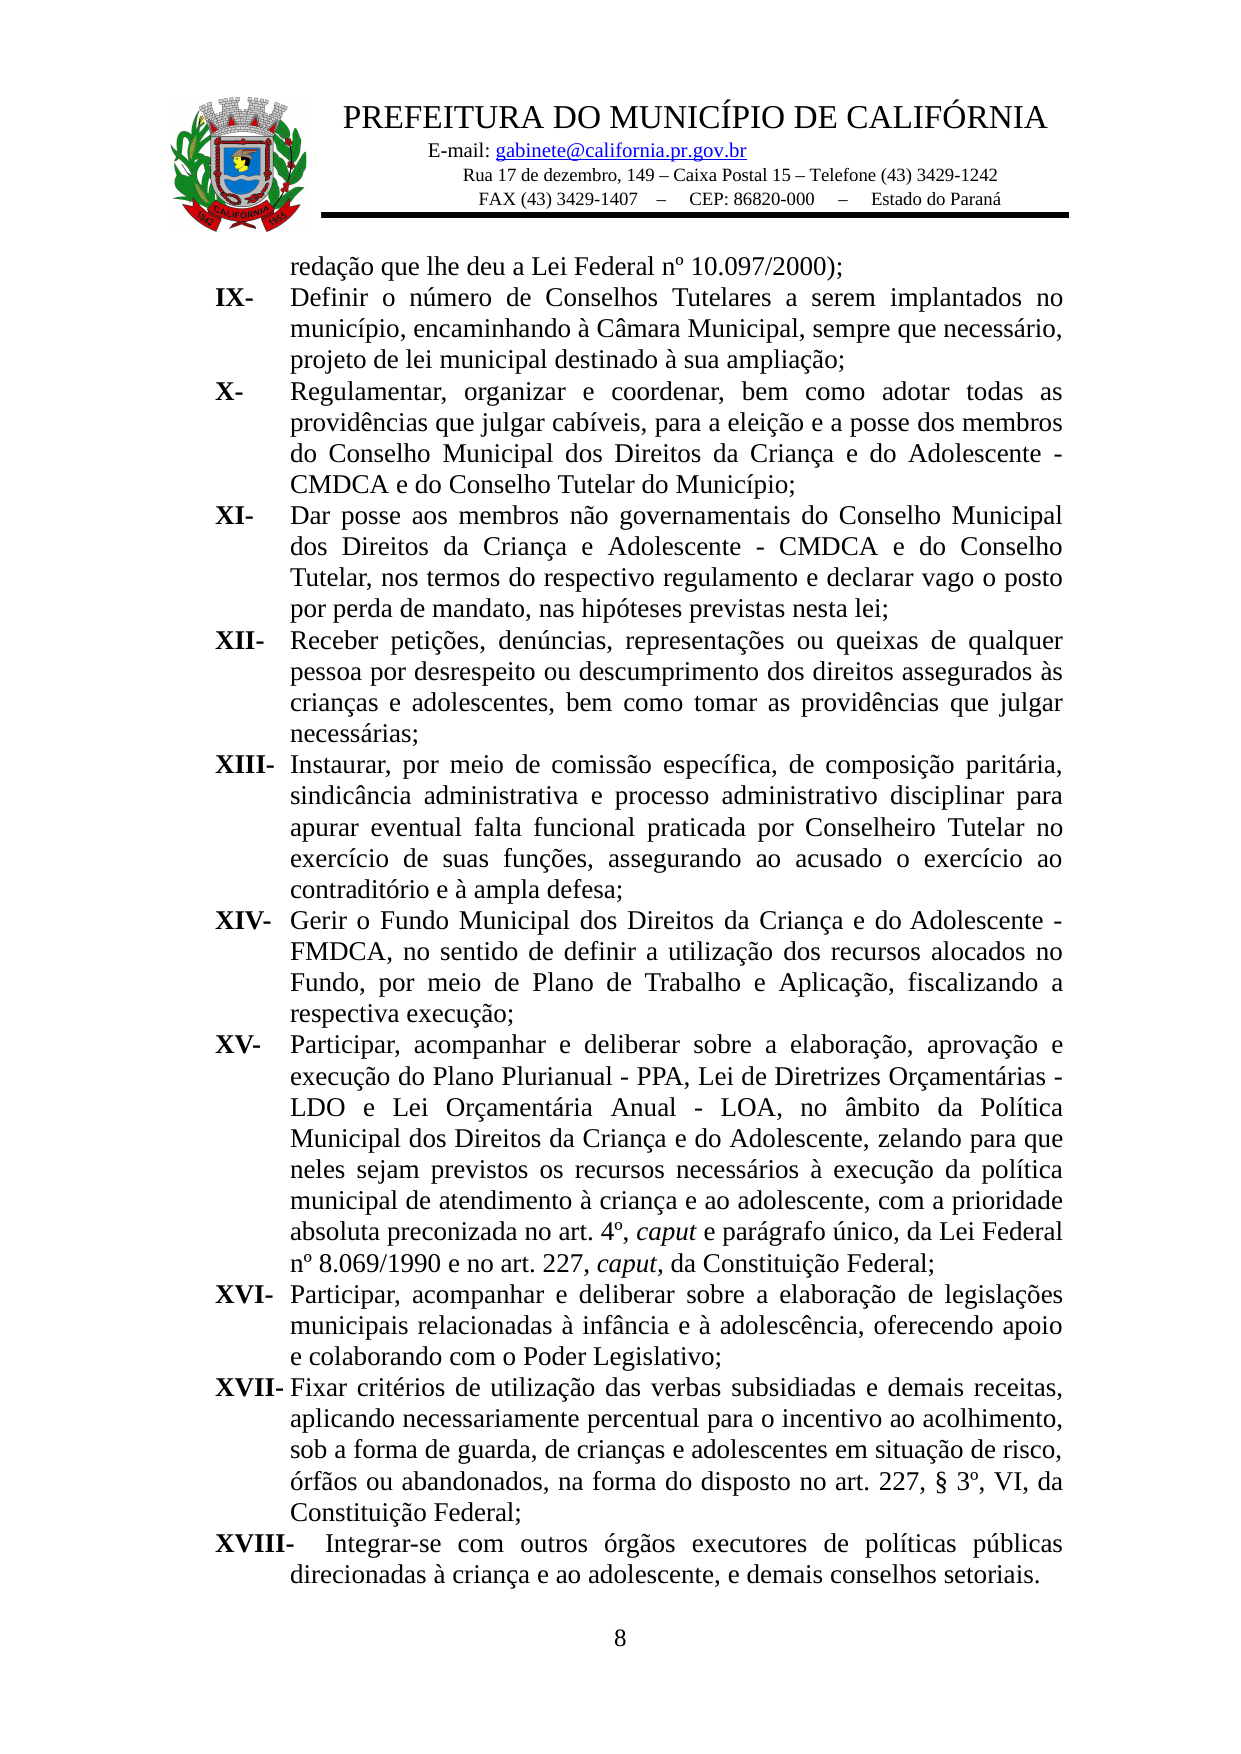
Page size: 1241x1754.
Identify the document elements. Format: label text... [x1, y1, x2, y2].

list Fixar critérios de utilização das verbas subsidiadas e demais receitas, aplicando necessariamente percentual para o incentivo ao acolhimento, sob a forma de guarda, de crianças e adolescentes em situação de risco, órfãos ou abandonados, na forma do disposto no art. 227, § 3º, VI, da Constituição Federal; [215, 1371, 1063, 1527]
list Regulamentar, organizar e coordenar, bem como adotar todas as providências que julgar cabíveis, para a eleição e a posse dos membros do Conselho Municipal dos Direitos da Criança e do Adolescente - CMDCA e do Conselho Tutelar do Município; [215, 374, 1063, 499]
list Participar, acompanhar e deliberar sobre a elaboração de legislações municipais relacionadas à infância e à adolescência, oferecendo apoio e colaborando com o Poder Legislativo; [215, 1278, 1063, 1371]
list Receber petições, denúncias, representações ou queixas de qualquer pessoa por desrespeito ou descumprimento dos direitos assegurados às crianças e adolescentes, bem como tomar as providências que julgar necessárias; [215, 624, 1063, 748]
list Dar posse aos membros não governamentais do Conselho Municipal dos Direitos da Criança e Adolescente - CMDCA e do Conselho Tutelar, nos termos do respectivo regulamento e declarar vago o posto por perda de mandato, nas hipóteses previstas nesta lei; [215, 499, 1063, 624]
list Gerir o Fundo Municipal dos Direitos da Criança e do Adolescente - FMDCA, no sentido de definir a utilização dos recursos alocados no Fundo, por meio de Plano de Trabalho e Aplicação, fiscalizando a respectiva execução; [215, 904, 1063, 1029]
list Instaurar, por meio de comissão específica, de composição paritária, sindicância administrativa e processo administrativo disciplinar para apurar eventual falta funcional praticada por Conselheiro Tutelar no exercício de suas funções, assegurando ao acusado o exercício ao contraditório e à ampla defesa; [215, 748, 1063, 904]
list Integrar-se com outros órgãos executores de políticas públicas direcionadas à criança e ao adolescente, e demais conselhos setoriais. [215, 1527, 1063, 1589]
list Participar, acompanhar e deliberar sobre a elaboração, aprovação e execução do Plano Plurianual - PPA, Lei de Diretrizes Orçamentárias - LDO e Lei Orçamentária Anual - LOA, no âmbito da Política Municipal dos Direitos da Criança e do Adolescente, zelando para que neles sejam previstos os recursos necessários à execução da política municipal de atendimento à criança e ao adolescente, com a prioridade absoluta preconizada no art. 4º, caput e parágrafo único, da Lei Federal nº 8.069/1990 e no art. 227, caput, da Constituição Federal; [215, 1029, 1063, 1278]
picture [170, 97, 307, 232]
list Definir o número de Conselhos Tutelares a serem implantados no município, encaminhando à Câmara Municipal, sempre que necessário, projeto de lei municipal destinado à sua ampliação; [215, 281, 1063, 374]
